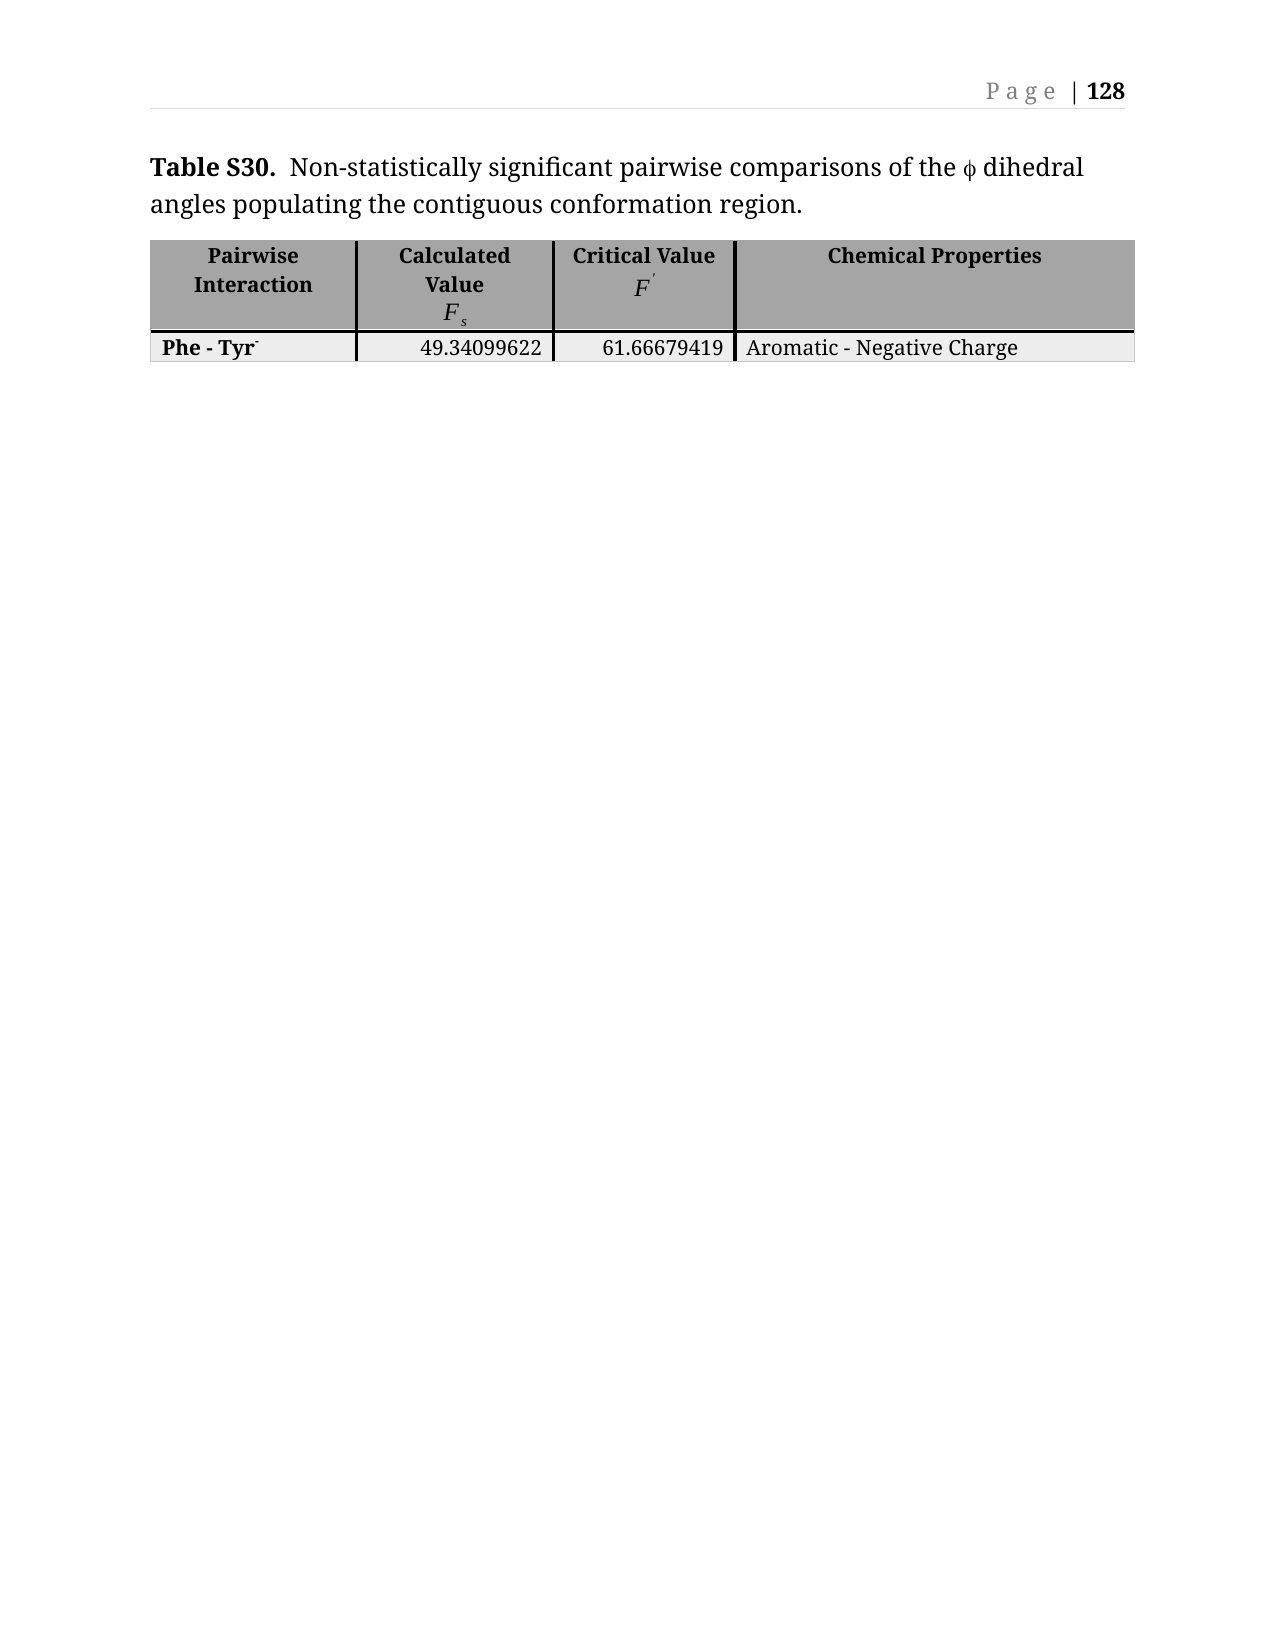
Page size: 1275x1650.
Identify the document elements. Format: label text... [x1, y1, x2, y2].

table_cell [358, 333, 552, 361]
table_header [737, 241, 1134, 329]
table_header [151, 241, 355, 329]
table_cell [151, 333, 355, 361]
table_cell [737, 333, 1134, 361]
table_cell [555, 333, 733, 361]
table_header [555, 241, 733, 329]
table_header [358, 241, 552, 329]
text Table S30. Non-statistically significant pairwise comparisons of the f dihedral angles populating the contiguous conformation region. [150, 150, 1125, 221]
